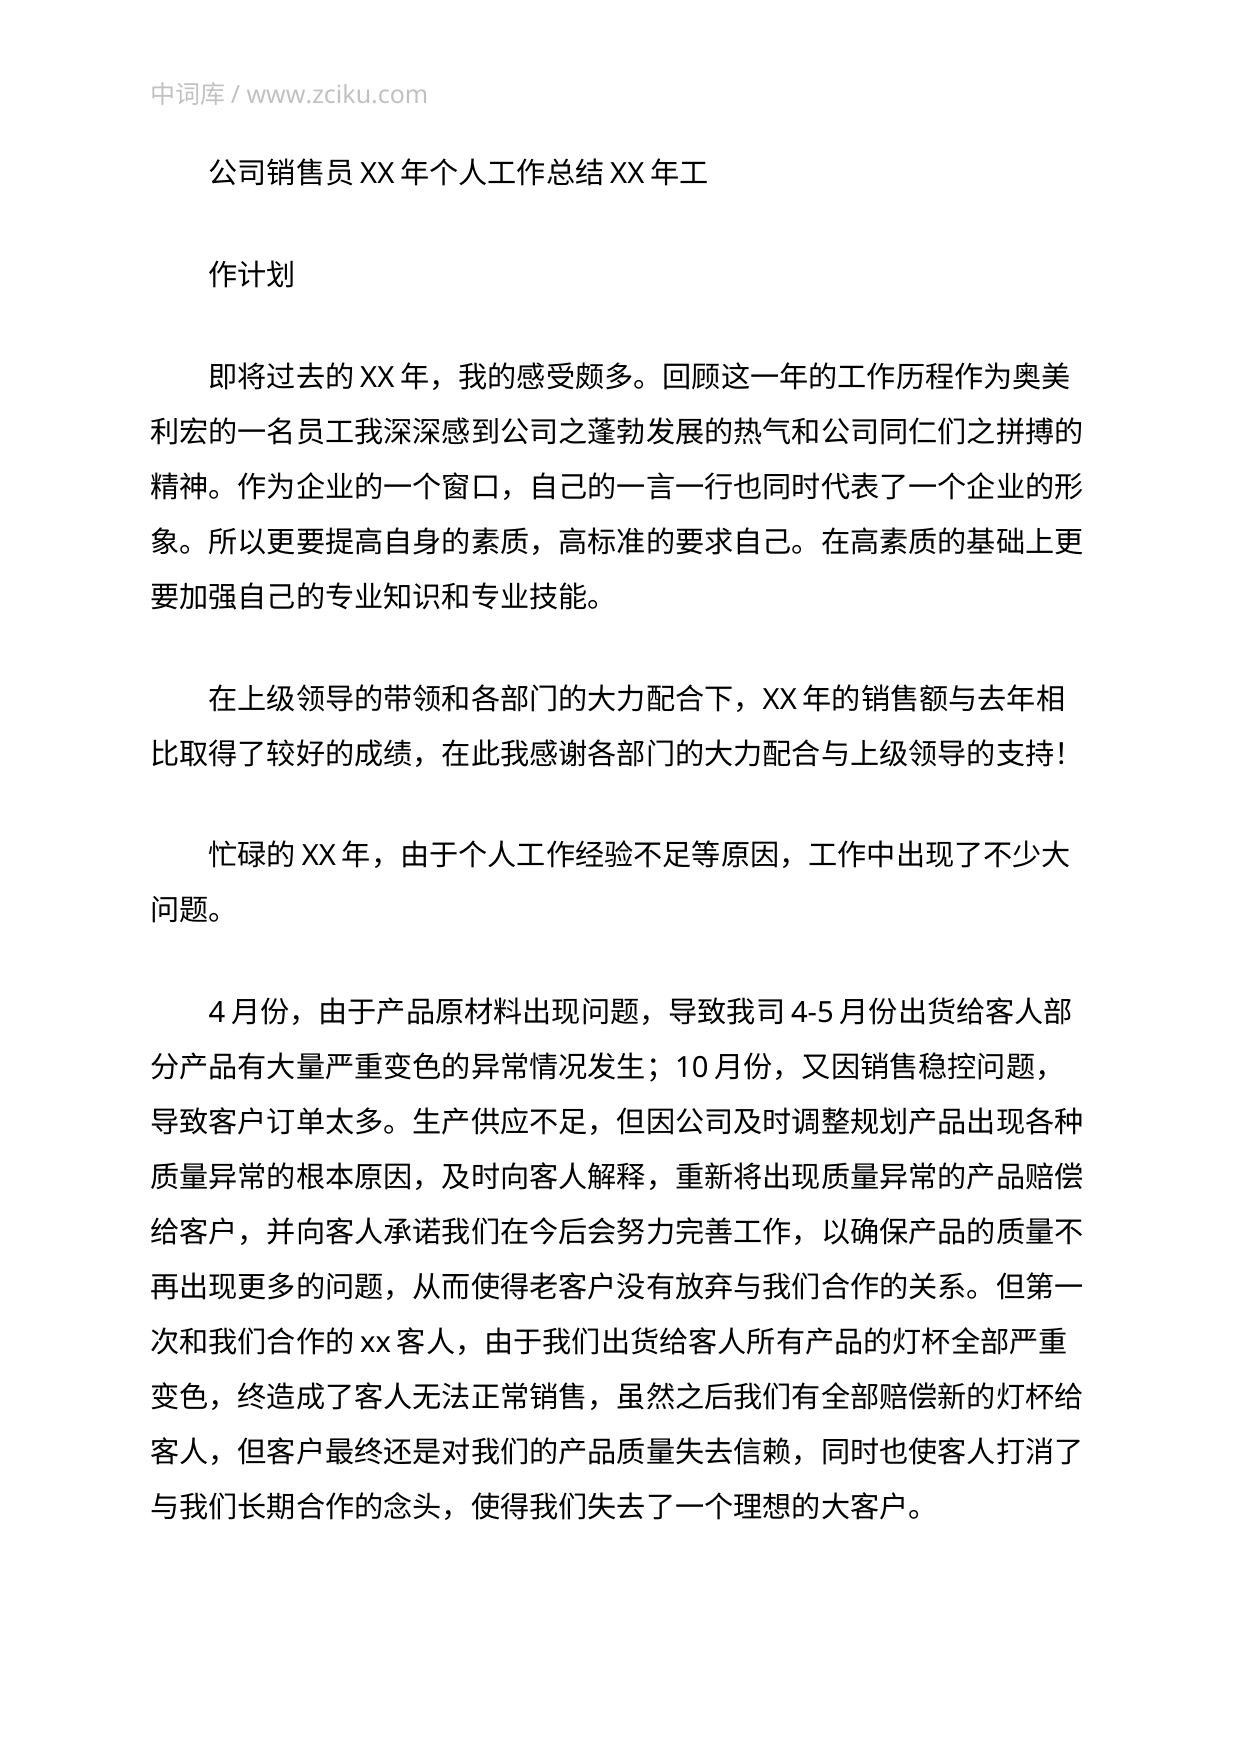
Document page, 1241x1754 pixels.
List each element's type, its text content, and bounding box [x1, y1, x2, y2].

text 即将过去的XX年，我的感受颇多。回顾这一年的工作历程作为奥美利宏的一名员工我深深感到公司之蓬勃发展的热气和公司同仁们之拼搏的精神。作为企业的一个窗口，自己的一言一行也同时代表了一个企业的形象。所以更要提高自身的素质，高标准的要求自己。在高素质的基础上更要加强自己的专业知识和专业技能。 [150, 354, 1090, 616]
text 在上级领导的带领和各部门的大力配合下，XX年的销售额与去年相比取得了较好的成绩，在此我感谢各部门的大力配合与上级领导的支持！ [150, 675, 1090, 772]
text 4月份，由于产品原材料出现问题，导致我司4-5月份出货给客人部分产品有大量严重变色的异常情况发生；10月份，又因销售稳控问题，导致客户订单太多。生产供应不足，但因公司及时调整规划产品出现各种质量异常的根本原因，及时向客人解释，重新将出现质量异常的产品赔偿给客户，并向客人承诺我们在今后会努力完善工作，以确保产品的质量不再出现更多的问题，从而使得老客户没有放弃与我们合作的关系。但第一次和我们合作的xx客人，由于我们出货给客人所有产品的灯杯全部严重变色，终造成了客人无法正常销售，虽然之后我们有全部赔偿新的灯杯给客人，但客户最终还是对我们的产品质量失去信赖，同时也使客人打消了与我们长期合作的念头，使得我们失去了一个理想的大客户。 [150, 989, 1090, 1525]
text 公司销售员XX年个人工作总结XX年工 [150, 150, 1090, 192]
text 忙碌的XX年，由于个人工作经验不足等原因，工作中出现了不少大问题。 [150, 832, 1090, 929]
text 作计划 [150, 252, 1090, 294]
